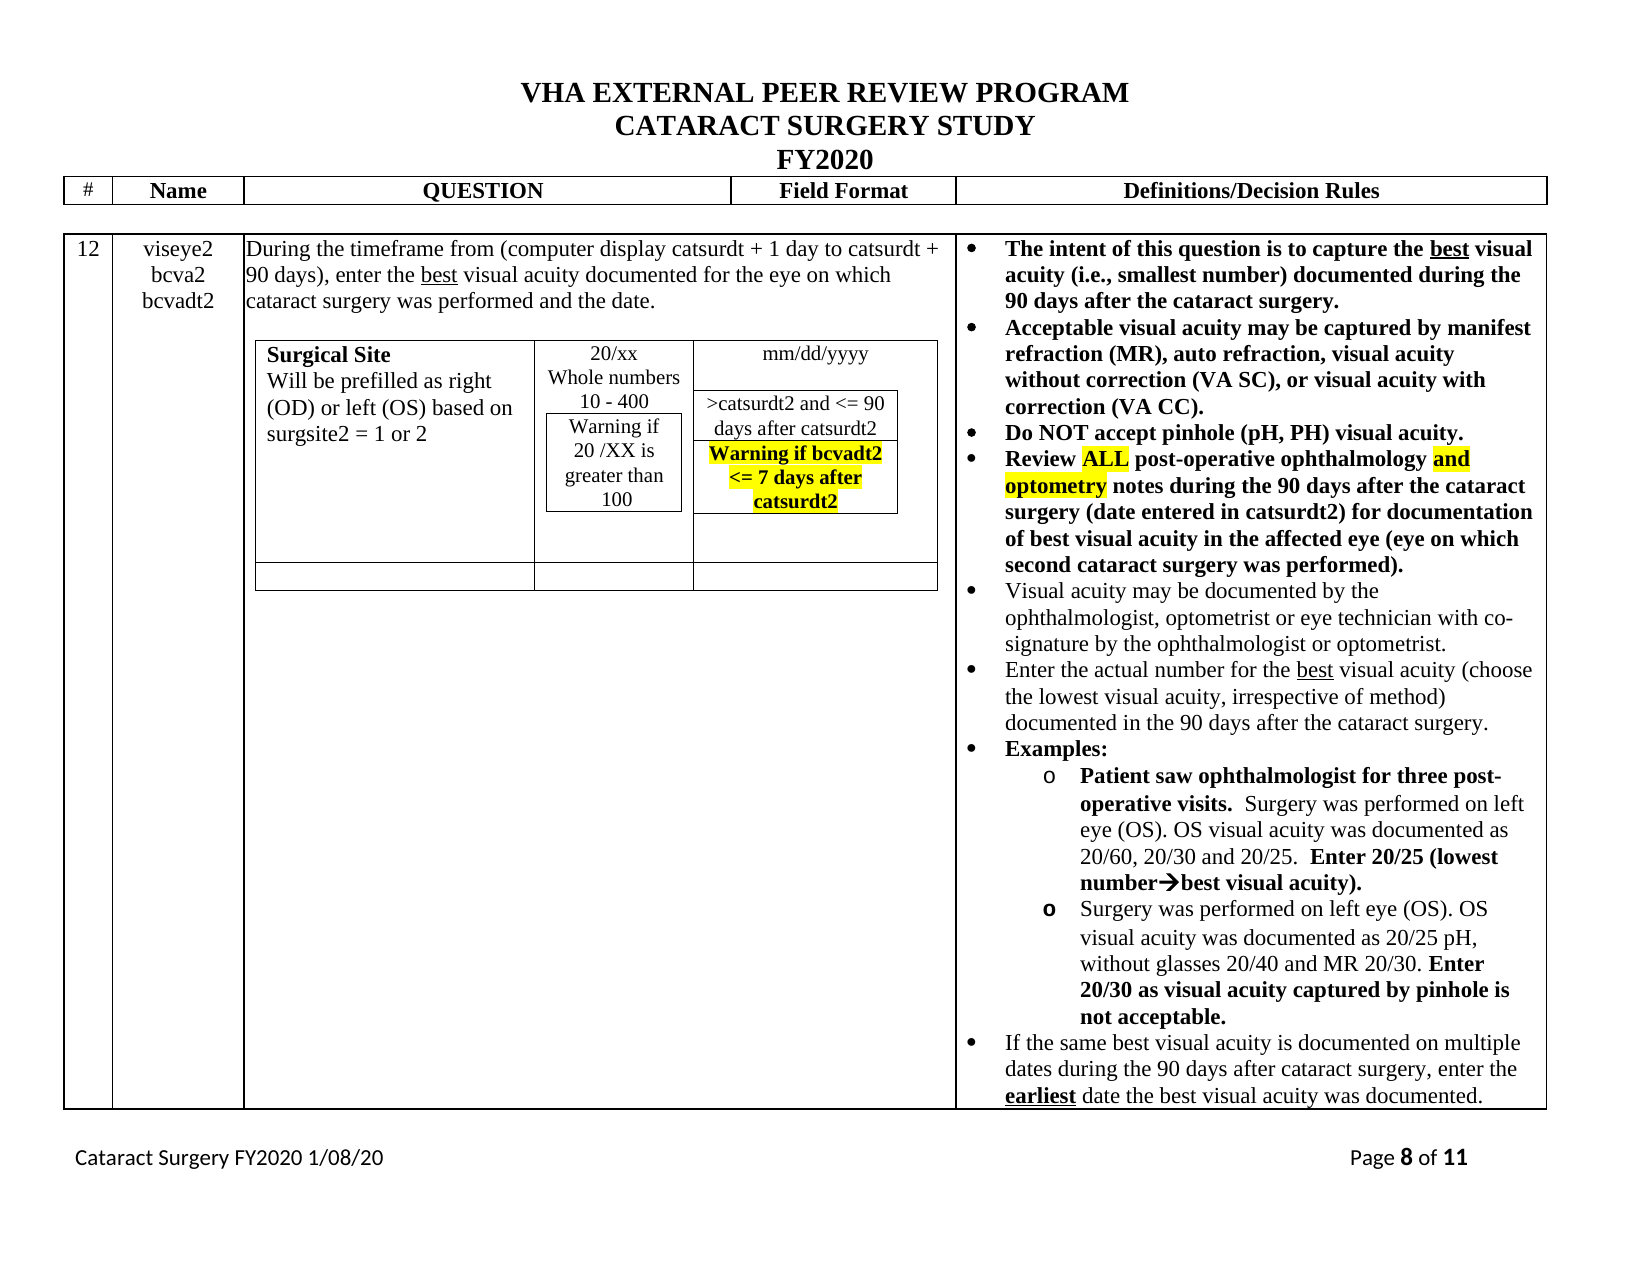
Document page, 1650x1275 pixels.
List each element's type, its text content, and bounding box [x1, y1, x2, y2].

table_cell 12 [65, 235, 112, 1108]
table_cell The intent of this question is to capture the best visual acuity (i.e., smallest number) documented during the 90 days after the cataract surgery. Acceptable visual acuity may be captured by manifest refraction (MR), auto refraction, visual acuity without correction (VA SC), or visual acuity with correction (VA CC). Do NOT accept pinhole (pH, PH) visual acuity. Review ALL post-operative ophthalmology and optometry notes during the 90 days after the cataract surgery (date entered in catsurdt2) for documentation of best visual acuity in the affected eye (eye on which second cataract surgery was performed). Visual acuity may be documented by the ophthalmologist, optometrist or eye technician with co-signature by the ophthalmologist or optometrist. Enter the actual number for the best visual acuity (choose the lowest visual acuity, irrespective of method) documented in the 90 days after the cataract surgery. Examples: Patient saw ophthalmologist for three post-operative visits. Surgery was performed on left eye (OS). OS visual acuity was documented as 20/60, 20/30 and 20/25. Enter 20/25 (lowest numberbest visual acuity). Surgery was performed on left eye (OS). OS visual acuity was documented as 20/25 pH, without glasses 20/40 and MR 20/30. Enter 20/30 as visual acuity captured by pinhole is not acceptable. If the same best visual acuity is documented on multiple dates during the 90 days after cataract surgery, enter the earliest date the best visual acuity was documented. [957, 235, 1546, 1108]
table_cell During the timeframe from (computer display catsurdt + 1 day to catsurdt + 90 days), enter the best visual acuity documented for the eye on which cataract surgery was performed and the date. [245, 235, 955, 1108]
table_cell viseye2 bcva2 bcvadt2 [113, 235, 243, 1108]
